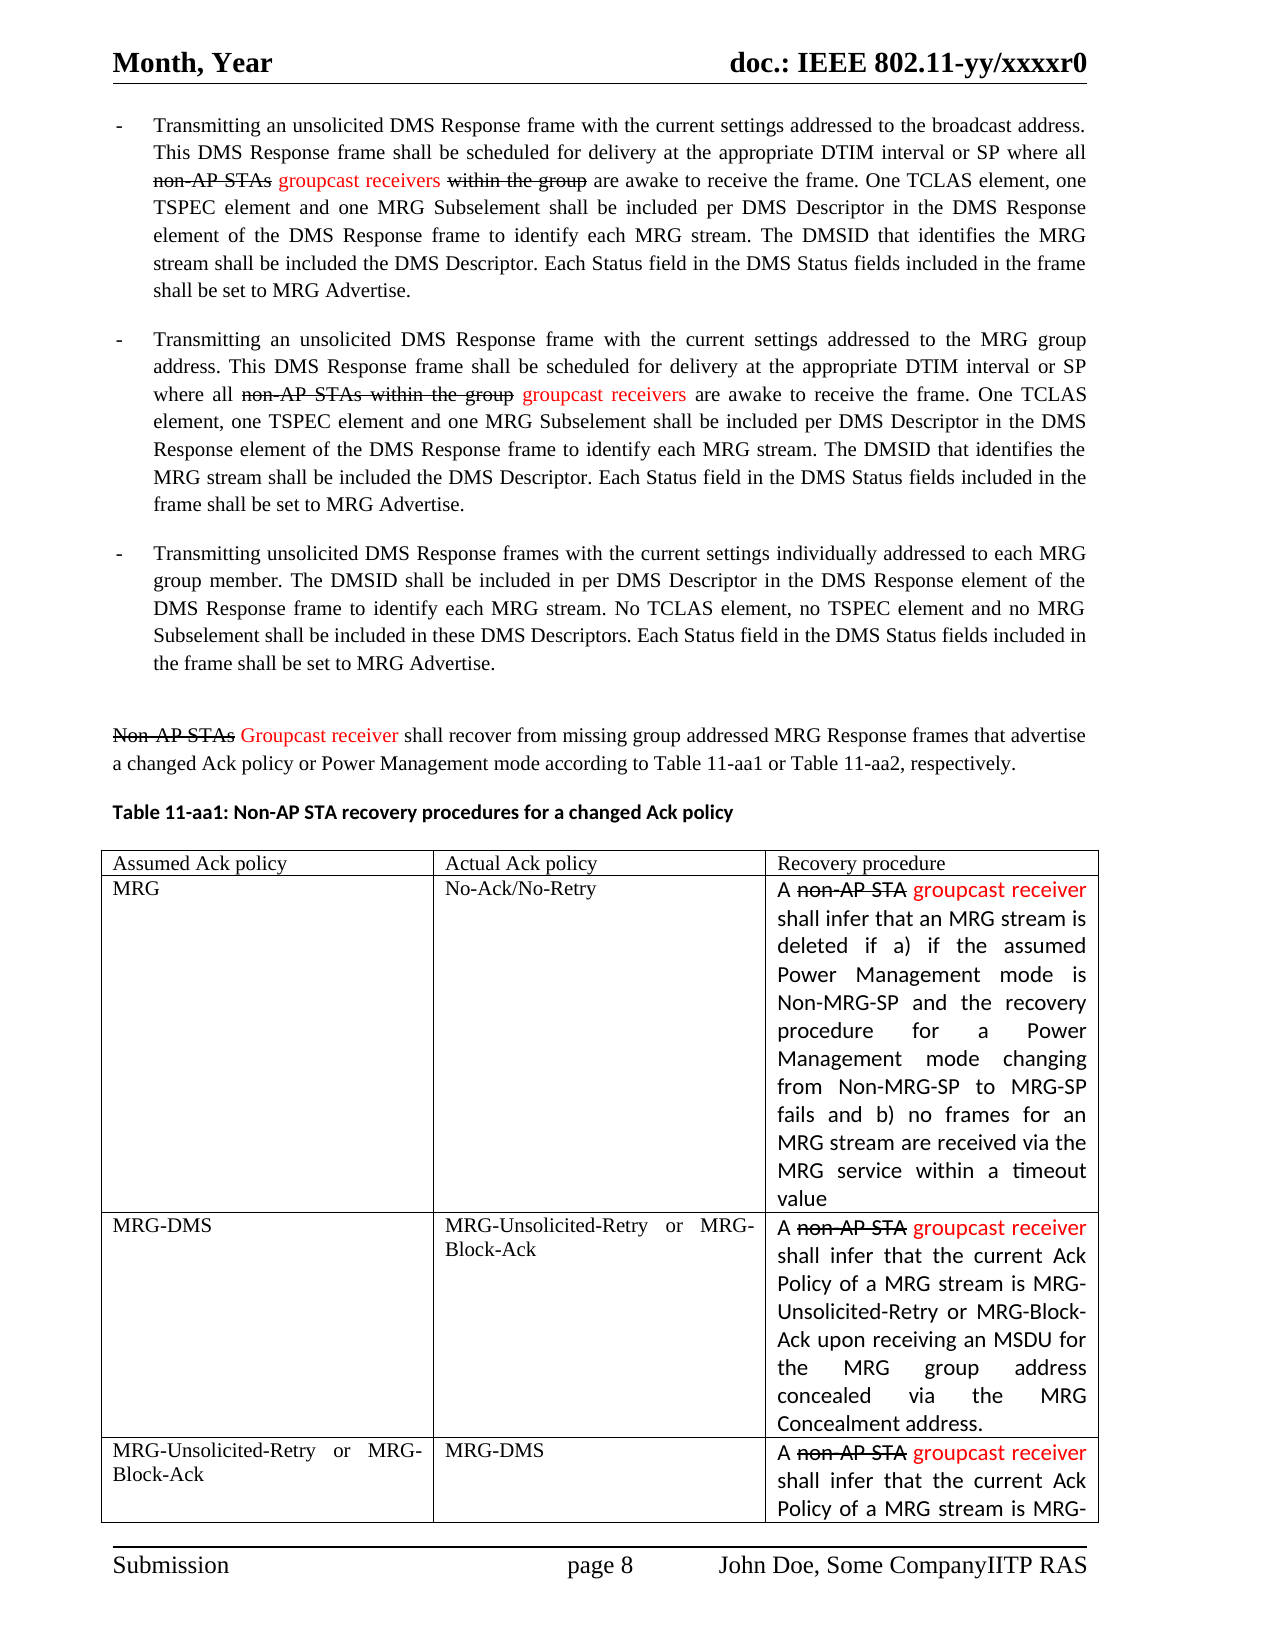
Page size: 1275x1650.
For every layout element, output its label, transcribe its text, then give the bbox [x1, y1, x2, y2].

table_header Actual Ack policy [434, 851, 765, 874]
list Transmitting unsolicited DMS Response frames with the current settings individually addressed to each MRG group member. The DMSID shall be included in per DMS Descriptor in the DMS Response element of the DMS Response frame to identify each MRG stream. No TCLAS element, no TSPEC element and no MRG Subselement shall be included in these DMS Descriptors. Each Status field in the DMS Status fields included in the frame shall be set to MRG Advertise. [116, 541, 1087, 675]
table_cell A non-AP STA groupcast receiver shall infer that an MRG stream is deleted if a) if the assumed Power Management mode is Non-MRG-SP and the recovery procedure for a Power Management mode changing from Non-MRG-SP to MRG-SP fails and b) no frames for an MRG stream are received via the MRG service within a timeout value [766, 876, 1098, 1212]
list Transmitting an unsolicited DMS Response frame with the current settings addressed to the MRG group address. This DMS Response frame shall be scheduled for delivery at the appropriate DTIM interval or SP where all non-AP STAs within the group groupcast receivers are awake to receive the frame. One TCLAS element, one TSPEC element and one MRG Subselement shall be included per DMS Descriptor in the DMS Response element of the DMS Response frame to identify each MRG stream. The DMSID that identifies the MRG stream shall be included the DMS Descriptor. Each Status field in the DMS Status fields included in the frame shall be set to MRG Advertise. [116, 327, 1087, 516]
table_cell No-Ack/No-Retry [434, 876, 765, 1212]
table_cell MRG-DMS [102, 1213, 433, 1437]
text Table 11-aa1: Non-AP STA recovery procedures for a changed Ack policy [112, 799, 1087, 825]
table_header Assumed Ack policy [102, 851, 433, 874]
table_header Recovery procedure [766, 851, 1098, 874]
table_cell MRG-DMS [434, 1438, 765, 1522]
table_cell A non-AP STA groupcast receiver shall infer that the current Ack Policy of a MRG stream is MRG-Unsolicited-Retry or MRG-Block-Ack upon receiving an MSDU for the MRG group address concealed via the MRG Concealment address. [766, 1213, 1098, 1437]
list Transmitting an unsolicited DMS Response frame with the current settings addressed to the broadcast address. This DMS Response frame shall be scheduled for delivery at the appropriate DTIM interval or SP where all non-AP STAs groupcast receivers within the group are awake to receive the frame. One TCLAS element, one TSPEC element and one MRG Subselement shall be included per DMS Descriptor in the DMS Response element of the DMS Response frame to identify each MRG stream. The DMSID that identifies the MRG stream shall be included the DMS Descriptor. Each Status field in the DMS Status fields included in the frame shall be set to MRG Advertise. [116, 112, 1087, 302]
text Non-AP STAs Groupcast receiver shall recover from missing group addressed MRG Response frames that advertise a changed Ack policy or Power Management mode according to Table 11-aa1 or Table 11-aa2, respectively. [112, 723, 1087, 775]
table_cell MRG [102, 876, 433, 1212]
table_cell MRG-Unsolicited-Retry or MRG-Block-Ack [434, 1213, 765, 1437]
table_cell MRG-Unsolicited-Retry or MRG-Block-Ack [102, 1438, 433, 1522]
